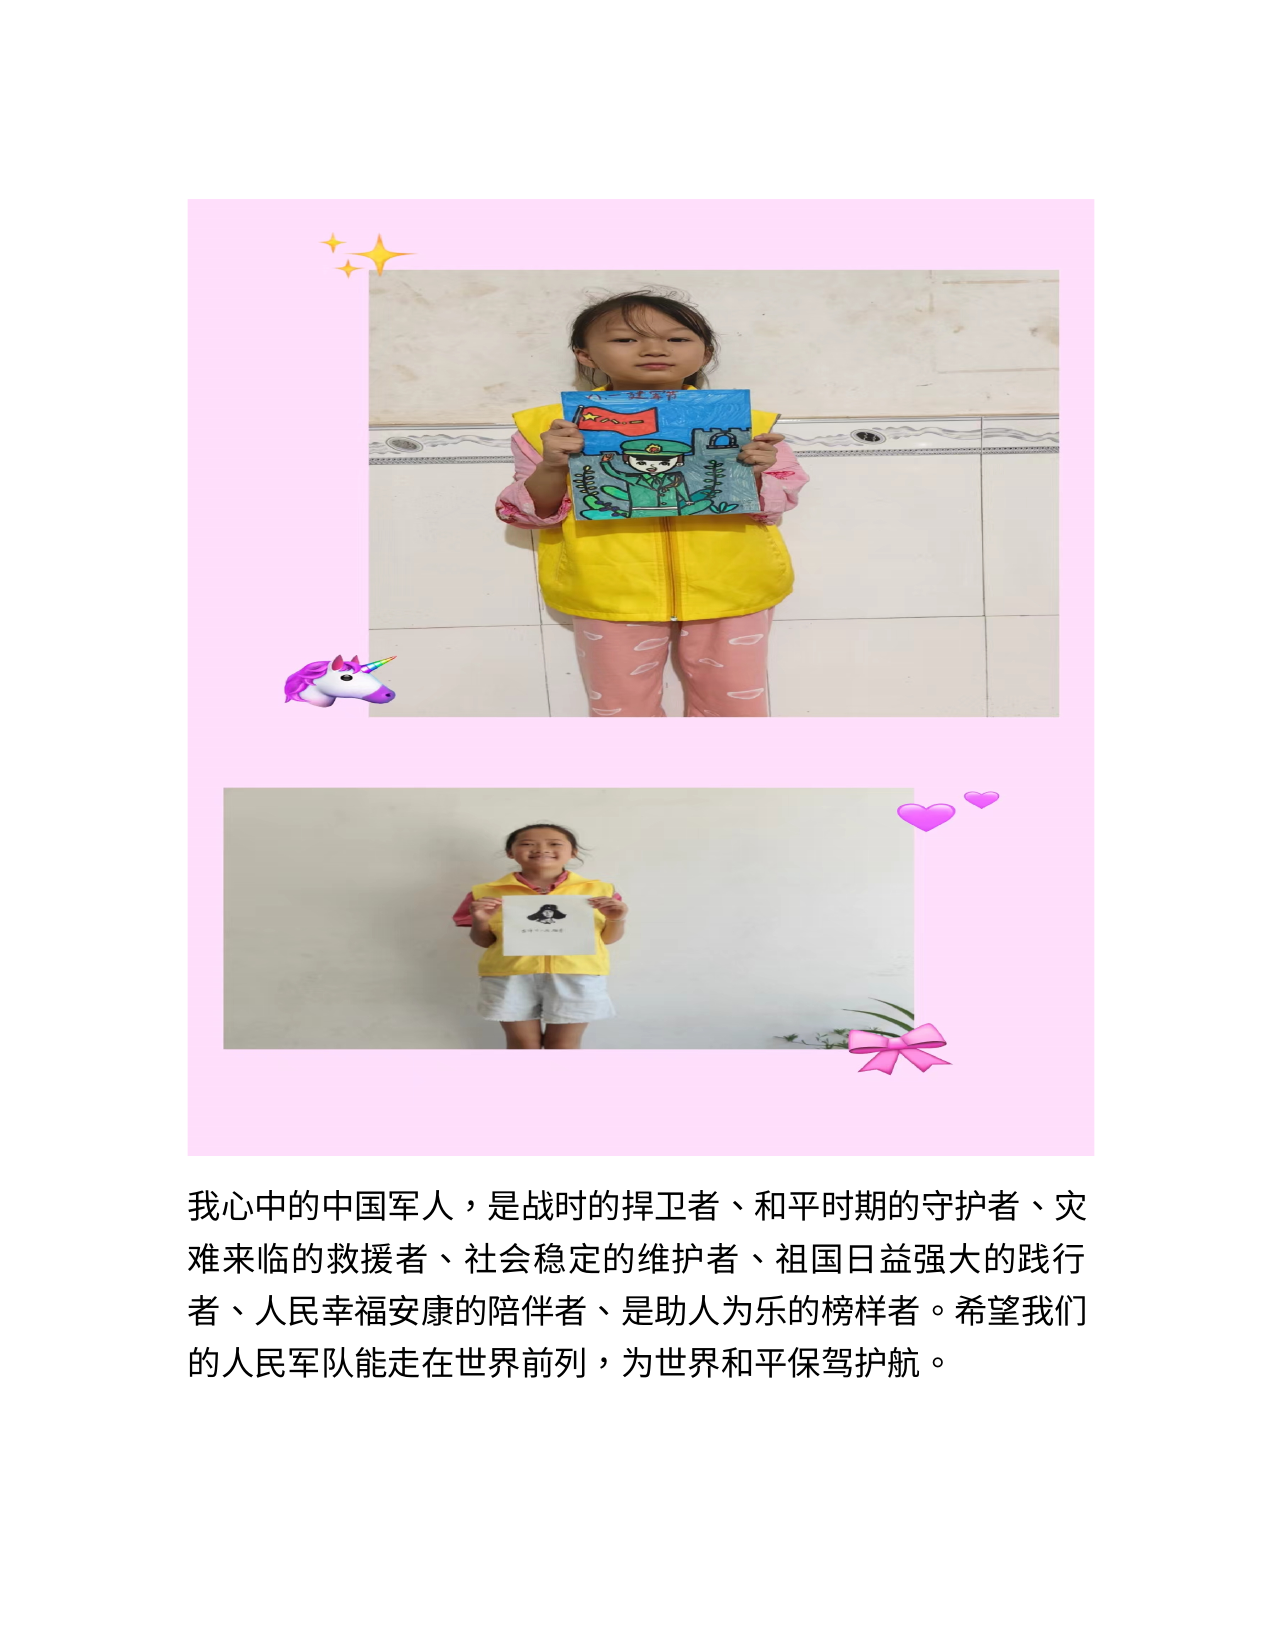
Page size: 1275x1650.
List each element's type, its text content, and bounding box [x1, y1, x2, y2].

picture [187, 199, 1095, 1156]
text 我心中的中国军人，是战时的捍卫者、和平时期的守护者、灾难来临的救援者、社会稳定的维护者、祖国日益强大的践行者、人民幸福安康的陪伴者、是助人为乐的榜样者。希望我们的人民军队能走在世界前列，为世界和平保驾护航。 [187, 1183, 1087, 1385]
